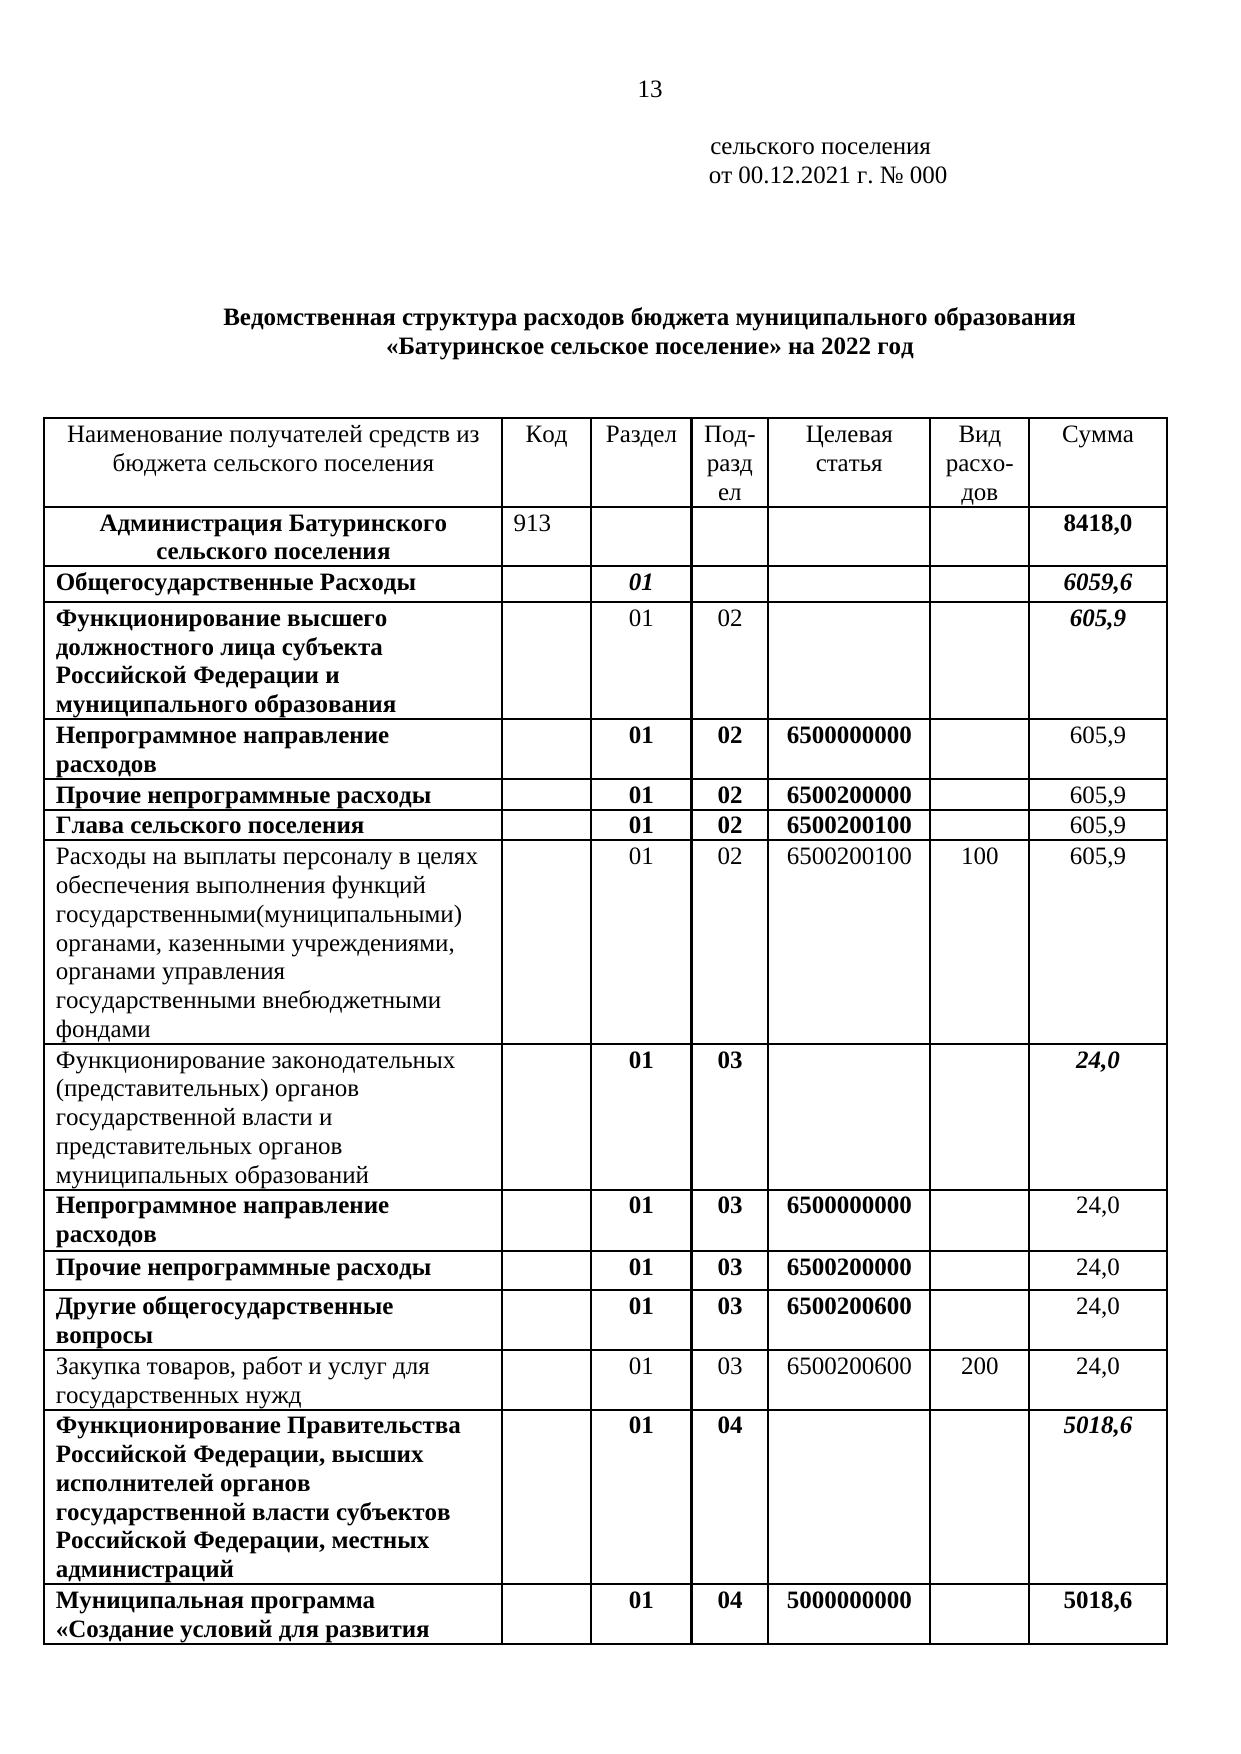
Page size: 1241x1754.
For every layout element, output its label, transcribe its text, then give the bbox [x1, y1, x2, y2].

table_header Наименование получателей средств из бюджета сельского поселения [45, 419, 501, 506]
table_cell Функционирование Правительства Российской Федерации, высших исполнителей органов государственной власти субъектов Российской Федерации, местных администраций [45, 1411, 501, 1583]
table_cell 01 [592, 1411, 690, 1583]
table_cell [931, 780, 1028, 808]
table_cell 04 [693, 1411, 767, 1583]
table_cell [931, 1585, 1028, 1643]
table_cell 03 [693, 1351, 767, 1408]
table_cell [931, 1291, 1028, 1349]
table_cell 605,9 [1030, 811, 1166, 839]
table_cell 605,9 [1030, 841, 1166, 1043]
table_cell Глава сельского поселения [45, 811, 501, 839]
table_cell [592, 508, 690, 565]
table_cell 01 [592, 780, 690, 808]
table_cell 01 [592, 1585, 690, 1643]
text от 00.12.2021 г. № 000 [148, 160, 1152, 189]
table_header Сумма [1030, 419, 1166, 506]
text сельского поселения [148, 131, 1152, 160]
table_cell Другие общегосударственные вопросы [45, 1291, 501, 1349]
table_cell [503, 841, 590, 1043]
table_cell 03 [693, 1191, 767, 1249]
table_cell [503, 1191, 590, 1249]
table_cell [769, 508, 929, 565]
table_cell 01 [592, 1252, 690, 1289]
table_cell 6500200000 [769, 780, 929, 808]
text Ведомственная структура расходов бюджета муниципального образования «Батуринское сельское поселение» на 2022 год [148, 302, 1152, 360]
table_cell 24,0 [1030, 1291, 1166, 1349]
table_cell [503, 1351, 590, 1408]
table_cell 5018,6 [1030, 1585, 1166, 1643]
table_cell [931, 1045, 1028, 1188]
table_cell [503, 811, 590, 839]
table_cell [503, 720, 590, 778]
table_cell [931, 508, 1028, 565]
table_cell [769, 603, 929, 718]
table_cell 6059,6 [1030, 567, 1166, 601]
table_cell 24,0 [1030, 1351, 1166, 1408]
table_cell 6500200000 [769, 1252, 929, 1289]
table_header Целевая статья [769, 419, 929, 506]
table_cell 913 [503, 508, 590, 565]
table_cell 02 [693, 841, 767, 1043]
table_cell Прочие непрограммные расходы [45, 780, 501, 808]
table_cell [503, 1045, 590, 1188]
table_cell 24,0 [1030, 1045, 1166, 1188]
table_cell Закупка товаров, работ и услуг для государственных нужд [45, 1351, 501, 1408]
table_cell [931, 567, 1028, 601]
table_cell 605,9 [1030, 780, 1166, 808]
table_header Вид расхо-дов [931, 419, 1028, 506]
table_header Под-раздел [693, 419, 767, 506]
table_cell 200 [931, 1351, 1028, 1408]
table_cell 6500000000 [769, 720, 929, 778]
table_cell Прочие непрограммные расходы [45, 1252, 501, 1289]
table_cell Функционирование высшего должностного лица субъекта Российской Федерации и муниципального образования [45, 603, 501, 718]
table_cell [45, 1585, 501, 1643]
table_cell 04 [693, 1585, 767, 1643]
table_cell 6500000000 [769, 1191, 929, 1249]
table_cell [503, 1585, 590, 1643]
table_cell Непрограммное направление расходов [45, 1191, 501, 1249]
table_cell [769, 1411, 929, 1583]
table_cell 5000000000 [769, 1585, 929, 1643]
table_header Раздел [592, 419, 690, 506]
table_cell 01 [592, 1191, 690, 1249]
table_cell 02 [693, 780, 767, 808]
table_header Код [503, 419, 590, 506]
table_cell 6500200100 [769, 811, 929, 839]
table_cell 605,9 [1030, 603, 1166, 718]
table_cell 01 [592, 603, 690, 718]
table_cell Непрограммное направление расходов [45, 720, 501, 778]
table_cell 8418,0 [1030, 508, 1166, 565]
table_cell [503, 1252, 590, 1289]
table_cell 03 [693, 1252, 767, 1289]
table_cell 01 [592, 720, 690, 778]
table_cell 6500200100 [769, 841, 929, 1043]
table_cell [931, 1411, 1028, 1583]
table_cell [503, 1411, 590, 1583]
table_cell [931, 720, 1028, 778]
table_cell 01 [592, 1351, 690, 1408]
table_cell Общегосударственные Расходы [45, 567, 501, 601]
table_cell [693, 567, 767, 601]
table_cell [769, 567, 929, 601]
table_cell [931, 1252, 1028, 1289]
table_cell 02 [693, 603, 767, 718]
table_cell [769, 1045, 929, 1188]
table_cell [503, 780, 590, 808]
table_cell [503, 603, 590, 718]
table_cell 01 [592, 841, 690, 1043]
table_cell 5018,6 [1030, 1411, 1166, 1583]
table_cell 605,9 [1030, 720, 1166, 778]
table_cell 100 [931, 841, 1028, 1043]
table_cell [931, 811, 1028, 839]
table_cell [503, 567, 590, 601]
table_cell 02 [693, 720, 767, 778]
table_cell Администрация Батуринского сельского поселения [45, 508, 501, 565]
table_cell 01 [592, 1291, 690, 1349]
table_cell Расходы на выплаты персоналу в целях обеспечения выполнения функций государственными(муниципальными) органами, казенными учреждениями, органами управления государственными внебюджетными фондами [45, 841, 501, 1043]
table_cell 24,0 [1030, 1252, 1166, 1289]
table_cell [931, 603, 1028, 718]
table_cell [693, 508, 767, 565]
table_cell 02 [693, 811, 767, 839]
table_cell [503, 1291, 590, 1349]
table_cell 03 [693, 1291, 767, 1349]
table_cell 6500200600 [769, 1351, 929, 1408]
table_cell 01 [592, 1045, 690, 1188]
table_cell Функционирование законодательных (представительных) органов государственной власти и представительных органов муниципальных образований [45, 1045, 501, 1188]
table_cell 01 [592, 567, 690, 601]
table_cell 24,0 [1030, 1191, 1166, 1249]
table_cell 6500200600 [769, 1291, 929, 1349]
table_cell 03 [693, 1045, 767, 1188]
table_cell 01 [592, 811, 690, 839]
table_cell [931, 1191, 1028, 1249]
